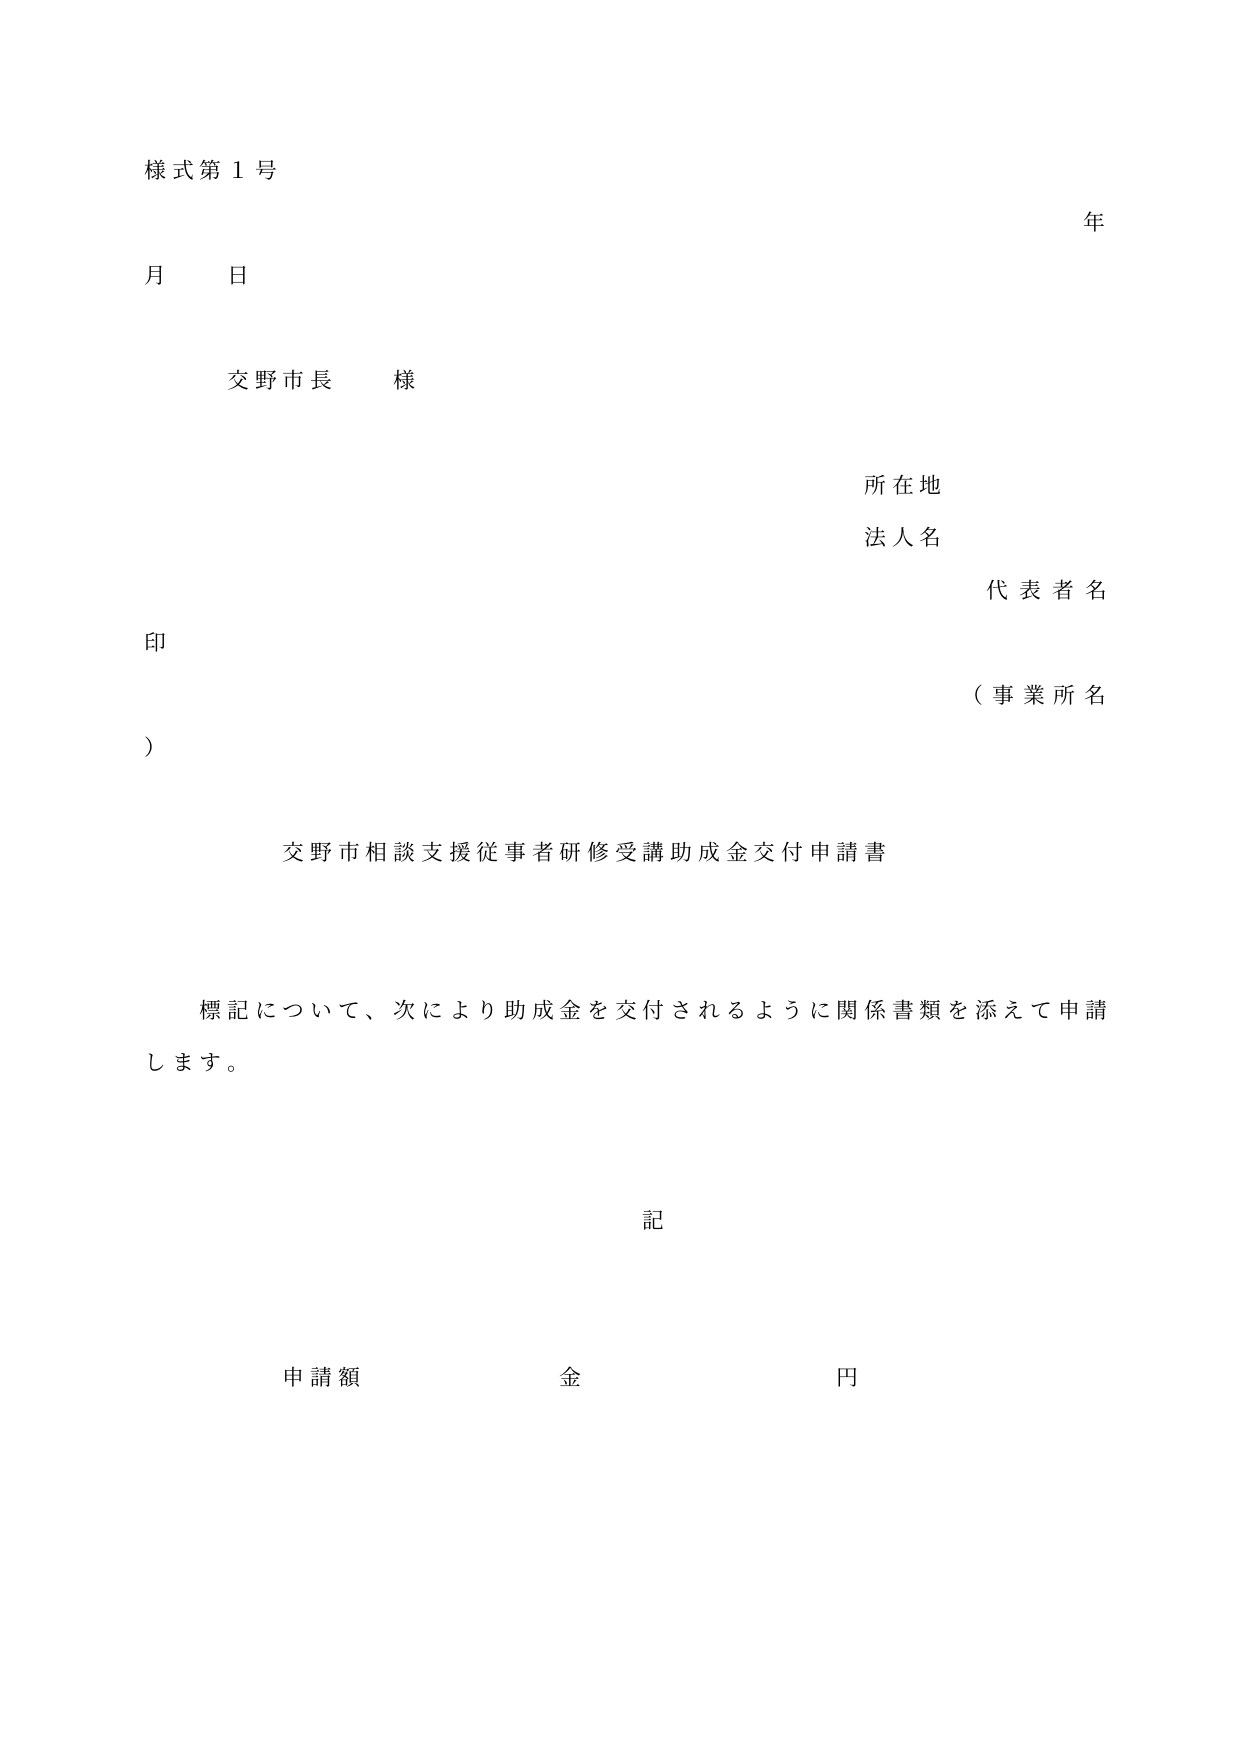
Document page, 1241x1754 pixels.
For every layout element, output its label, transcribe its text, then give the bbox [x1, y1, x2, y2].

text 法人名 [144, 510, 1114, 562]
text 標記について、次により助成金を交付されるように関係書類を添えて申請します。 [144, 982, 1114, 1087]
text 交野市長 様 [144, 352, 1114, 405]
text 所在地 [144, 457, 1114, 510]
text 記 [144, 1192, 1114, 1245]
text 年 月 日 [144, 195, 1114, 300]
text 代表者名 印 [144, 562, 1114, 667]
text 様式第１号 [144, 142, 1114, 195]
text 交野市相談支援従事者研修受講助成金交付申請書 [144, 825, 1114, 877]
text （事業所名 ） [144, 667, 1114, 772]
text 申請額 金 円 [144, 1350, 1114, 1402]
